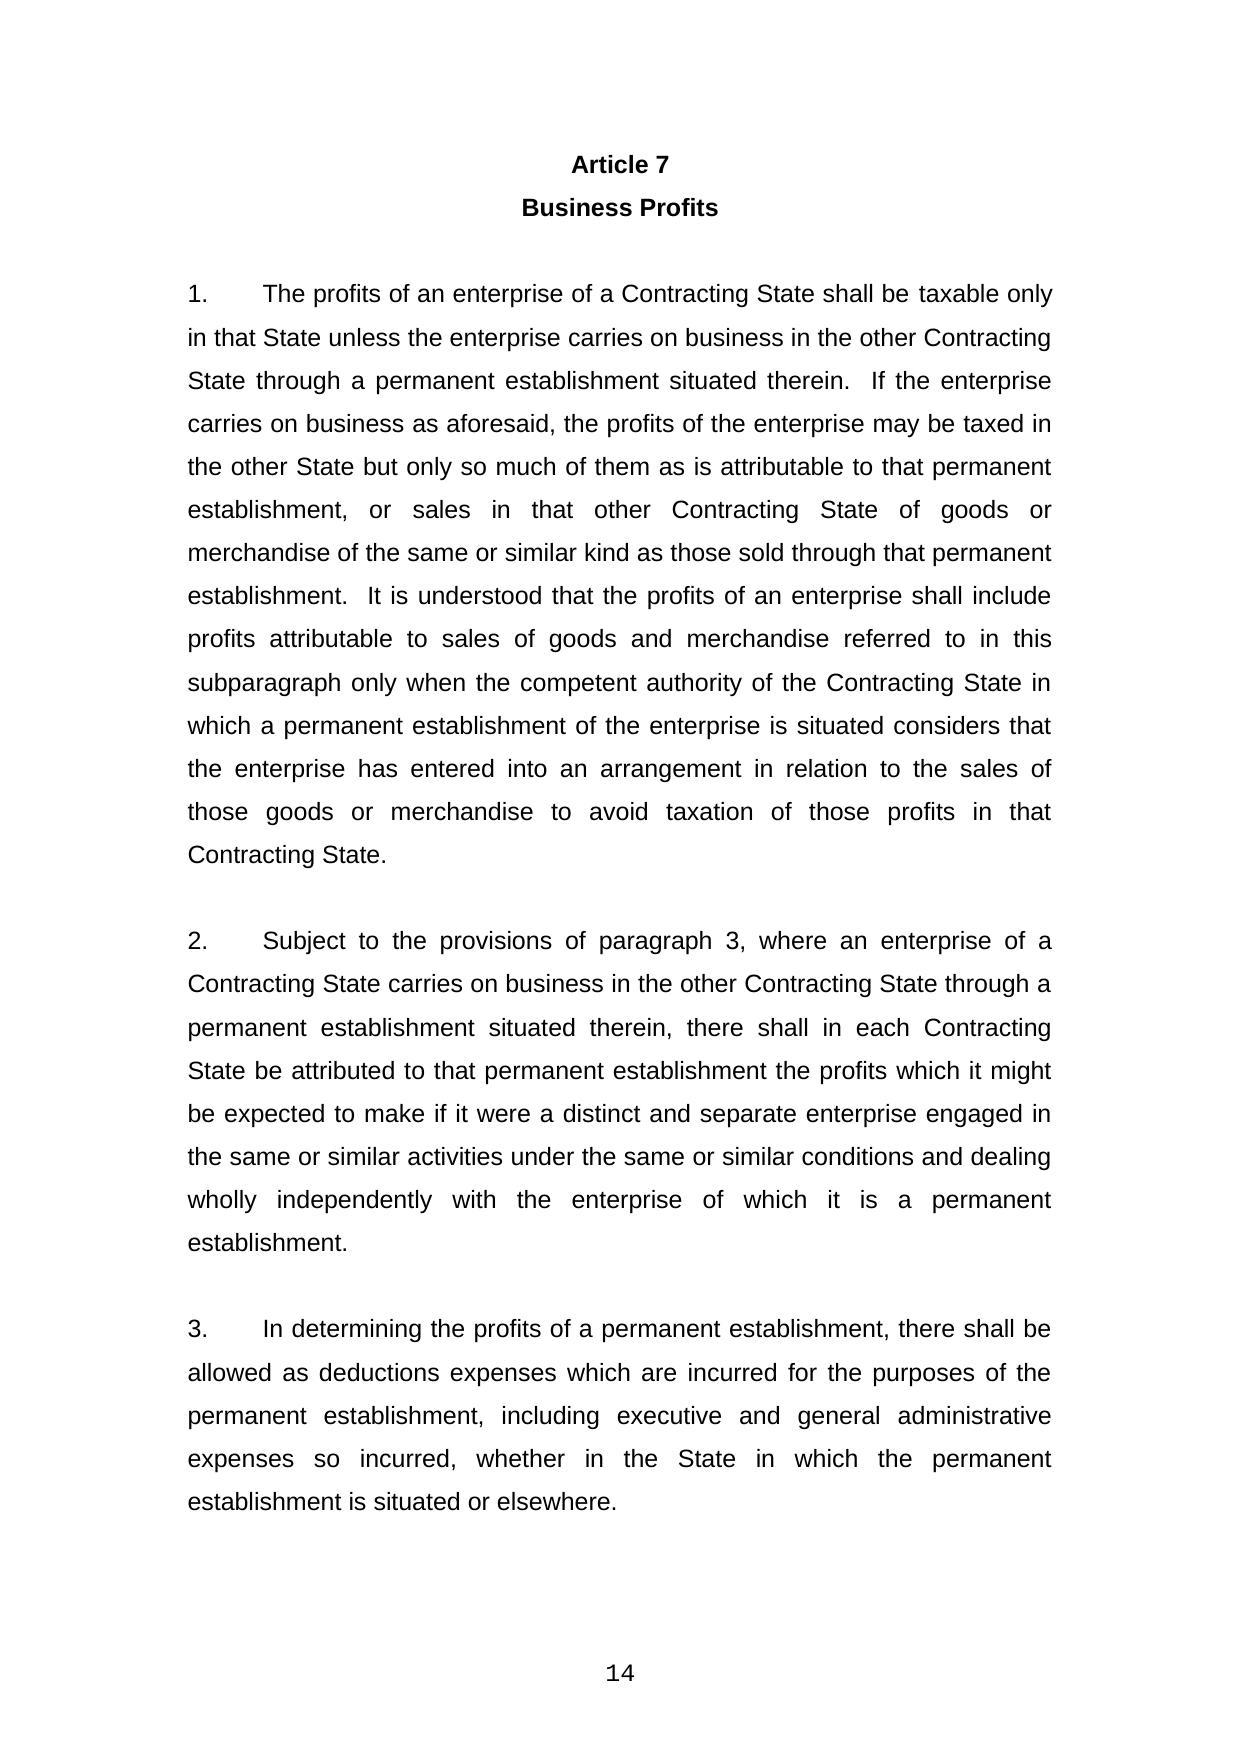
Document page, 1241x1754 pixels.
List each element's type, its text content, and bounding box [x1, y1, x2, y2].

text Business Profits [187, 193, 1053, 222]
text Article 7 [187, 150, 1053, 179]
text 2. Subject to the provisions of paragraph 3, where an enterprise of a Contracting State carries on business in the other Contracting State through a permanent establishment situated therein, there shall in each Contracting State be attributed to that permanent establishment the profits which it might be expected to make if it were a distinct and separate enterprise engaged in the same or similar activities under the same or similar conditions and dealing wholly independently with the enterprise of which it is a permanent establishment. [187, 926, 1053, 1257]
text 1. The profits of an enterprise of a Contracting State shall be taxable only in that State unless the enterprise carries on business in the other Contracting State through a permanent establishment situated therein. If the enterprise carries on business as aforesaid, the profits of the enterprise may be taxed in the other State but only so much of them as is attributable to that permanent establishment, or sales in that other Contracting State of goods or merchandise of the same or similar kind as those sold through that permanent establishment. It is understood that the profits of an enterprise shall include profits attributable to sales of goods and merchandise referred to in this subparagraph only when the competent authority of the Contracting State in which a permanent establishment of the enterprise is situated considers that the enterprise has entered into an arrangement in relation to the sales of those goods or merchandise to avoid taxation of those profits in that Contracting State. [187, 279, 1053, 869]
list 3. In determining the profits of a permanent establishment, there shall be allowed as deductions expenses which are incurred for the purposes of the permanent establishment, including executive and general administrative expenses so incurred, whether in the State in which the permanent establishment is situated or elsewhere. [187, 1314, 1053, 1516]
